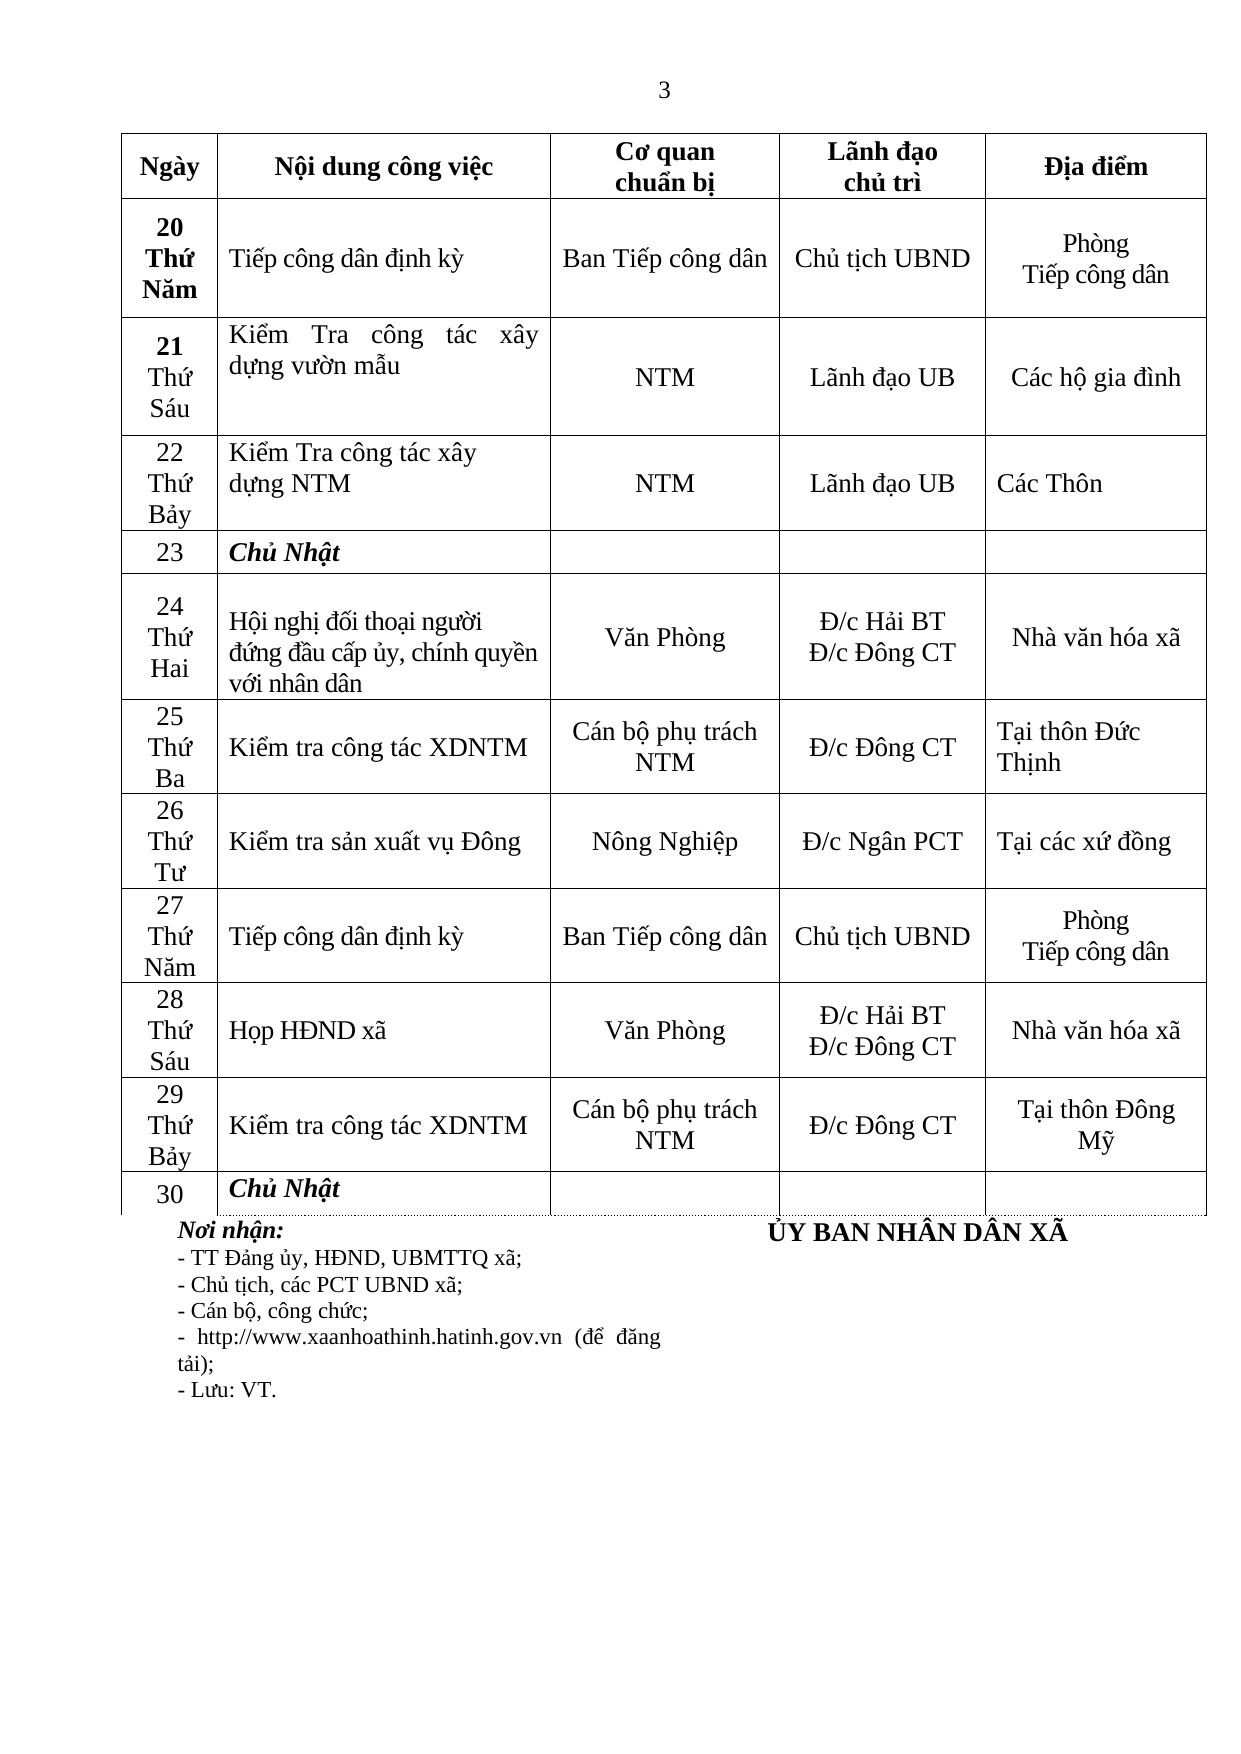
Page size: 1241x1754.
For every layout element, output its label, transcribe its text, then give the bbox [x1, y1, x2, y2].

table_cell 24 Thứ Hai [122, 574, 217, 699]
table_cell 20 Thứ Năm [122, 199, 217, 317]
table_cell 26 Thứ Tư [122, 794, 217, 888]
table_cell Văn Phòng [551, 983, 779, 1077]
table_cell [986, 1172, 1206, 1214]
table_cell 21 Thứ Sáu [122, 318, 217, 435]
table_cell Họp HĐND xã [218, 983, 550, 1077]
table_header Nơi nhận: - TT Đảng ủy, HĐND, UBMTTQ xã; - Chủ tịch, các PCT UBND xã; - Cán bộ, công chức; - http://www.xaanhoathinh.hatinh.gov.vn (để đăng tải); - Lưu: VT. [166, 1216, 672, 1402]
table_cell Tiếp công dân định kỳ [218, 889, 550, 982]
table_cell 22 Thứ Bảy [122, 436, 217, 530]
table_cell Kiểm tra công tác XDNTM [218, 700, 550, 793]
table_header Nội dung công việc [218, 134, 550, 198]
table_cell [551, 531, 779, 573]
table_cell Đ/c Hải BT Đ/c Đông CT [780, 983, 985, 1077]
table_cell Các Thôn [986, 436, 1206, 530]
table_cell Lãnh đạo UB [780, 318, 985, 435]
table_cell NTM [551, 436, 779, 530]
table_cell 30 [122, 1172, 217, 1214]
table_cell Chủ tịch UBND [780, 889, 985, 982]
table_cell Các hộ gia đình [986, 318, 1206, 435]
table_cell Đ/c Hải BT Đ/c Đông CT [780, 574, 985, 699]
table_cell Đ/c Đông CT [780, 1078, 985, 1171]
table_cell [986, 531, 1206, 573]
table_cell 28 Thứ Sáu [122, 983, 217, 1077]
table_cell NTM [551, 318, 779, 435]
table_cell Nhà văn hóa xã [986, 983, 1206, 1077]
table_cell Chủ Nhật [218, 1172, 550, 1214]
table_header ỦY BAN NHÂN DÂN XÃ [672, 1216, 1163, 1402]
table_cell Tại thôn Đức Thịnh [986, 700, 1206, 793]
table_cell Cán bộ phụ trách NTM [551, 700, 779, 793]
table_cell Cán bộ phụ trách NTM [551, 1078, 779, 1171]
table_cell Chủ tịch UBND [780, 199, 985, 317]
table_header Cơ quan chuẩn bị [551, 134, 779, 198]
table_header Ngày [122, 134, 217, 198]
table_cell Ban Tiếp công dân [551, 199, 779, 317]
table_cell Văn Phòng [551, 574, 779, 699]
table_cell Phòng Tiếp công dân [986, 889, 1206, 982]
table_header Lãnh đạo chủ trì [780, 134, 985, 198]
table_cell Đ/c Đông CT [780, 700, 985, 793]
table_cell Nông Nghiệp [551, 794, 779, 888]
table_cell Tại các xứ đồng [986, 794, 1206, 888]
table_cell Kiểm tra công tác XDNTM [218, 1078, 550, 1171]
table_cell 29 Thứ Bảy [122, 1078, 217, 1171]
table_cell 23 [122, 531, 217, 573]
table_cell Phòng Tiếp công dân [986, 199, 1206, 317]
table_cell 25 Thứ Ba [122, 700, 217, 793]
table_cell Tiếp công dân định kỳ [218, 199, 550, 317]
table_cell Đ/c Ngân PCT [780, 794, 985, 888]
table_cell [551, 1172, 779, 1214]
table_cell [780, 531, 985, 573]
table_cell 27 Thứ Năm [122, 889, 217, 982]
table_cell Tại thôn Đông Mỹ [986, 1078, 1206, 1171]
table_cell Kiểm Tra công tác xây dựng NTM [218, 436, 550, 530]
table_cell Kiểm tra sản xuất vụ Đông [218, 794, 550, 888]
table_cell Chủ Nhật [218, 531, 550, 573]
table_cell Lãnh đạo UB [780, 436, 985, 530]
table_cell Hội nghị đối thoại người đứng đầu cấp ủy, chính quyền với nhân dân [218, 574, 550, 699]
table_cell Ban Tiếp công dân [551, 889, 779, 982]
table_cell Kiểm Tra công tác xây dựng vườn mẫu [218, 318, 550, 435]
table_cell Nhà văn hóa xã [986, 574, 1206, 699]
table_cell [780, 1172, 985, 1214]
table_header Địa điểm [986, 134, 1206, 198]
